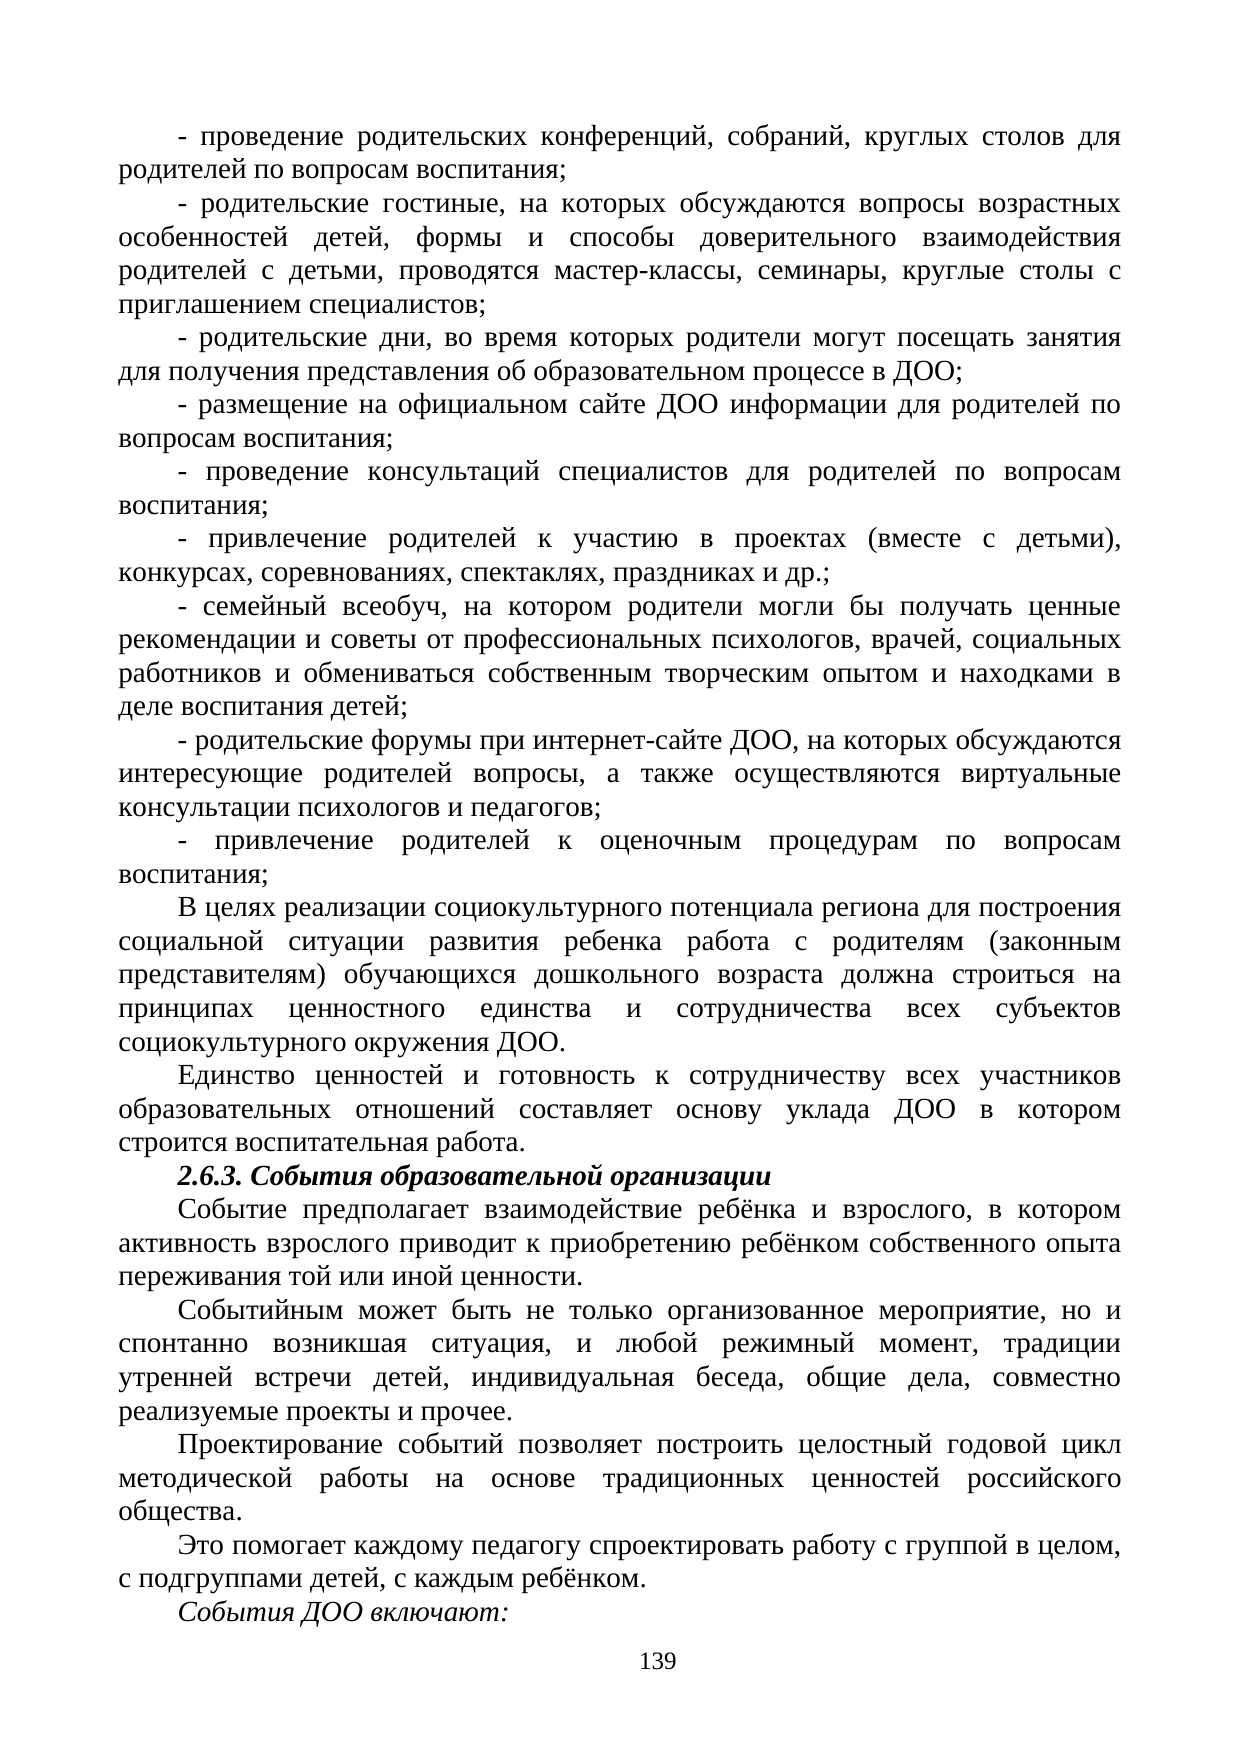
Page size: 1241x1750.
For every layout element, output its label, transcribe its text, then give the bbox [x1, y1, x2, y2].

text Это помогает каждому педагогу спроектировать работу с группой в целом, с подгруппами детей, с каждым ребёнком. [118, 1527, 1122, 1594]
text - родительские форумы при интернет-сайте ДОО, на которых обсуждаются интересующие родителей вопросы, а также осуществляются виртуальные консультации психологов и педагогов; [118, 722, 1122, 822]
text Проектирование событий позволяет построить целостный годовой цикл методической работы на основе традиционных ценностей российского общества. [118, 1426, 1122, 1527]
text - проведение консультаций специалистов для родителей по вопросам воспитания; [118, 453, 1122, 521]
text События ДОО включают: [118, 1594, 1122, 1627]
text Событийным может быть не только организованное мероприятие, но и спонтанно возникшая ситуация, и любой режимный момент, традиции утренней встречи детей, индивидуальная беседа, общие дела, совместно реализуемые проекты и прочее. [118, 1292, 1122, 1426]
text - семейный всеобуч, на котором родители могли бы получать ценные рекомендации и советы от профессиональных психологов, врачей, социальных работников и обмениваться собственным творческим опытом и находками в деле воспитания детей; [118, 588, 1122, 722]
text Событие предполагает взаимодействие ребёнка и взрослого, в котором активность взрослого приводит к приобретению ребёнком собственного опыта переживания той или иной ценности. [118, 1191, 1122, 1292]
text - привлечение родителей к оценочным процедурам по вопросам воспитания; [118, 822, 1122, 889]
text В целях реализации социокультурного потенциала региона для построения социальной ситуации развития ребенка работа с родителям (законным представителям) обучающихся дошкольного возраста должна строиться на принципах ценностного единства и сотрудничества всех субъектов социокультурного окружения ДОО. [118, 889, 1122, 1057]
text - родительские гостиные, на которых обсуждаются вопросы возрастных особенностей детей, формы и способы доверительного взаимодействия родителей с детьми, проводятся мастер-классы, семинары, круглые столы с приглашением специалистов; [118, 185, 1122, 319]
text - размещение на официальном сайте ДОО информации для родителей по вопросам воспитания; [118, 386, 1122, 453]
text - привлечение родителей к участию в проектах (вместе с детьми), конкурсах, соревнованиях, спектаклях, праздниках и др.; [118, 521, 1122, 588]
text - проведение родительских конференций, собраний, круглых столов для родителей по вопросам воспитания; [118, 118, 1122, 185]
text 2.6.3. События образовательной организации [118, 1158, 1122, 1191]
text - родительские дни, во время которых родители могут посещать занятия для получения представления об образовательном процессе в ДОО; [118, 319, 1122, 386]
text Единство ценностей и готовность к сотрудничеству всех участников образовательных отношений составляет основу уклада ДОО в котором строится воспитательная работа. [118, 1057, 1122, 1158]
